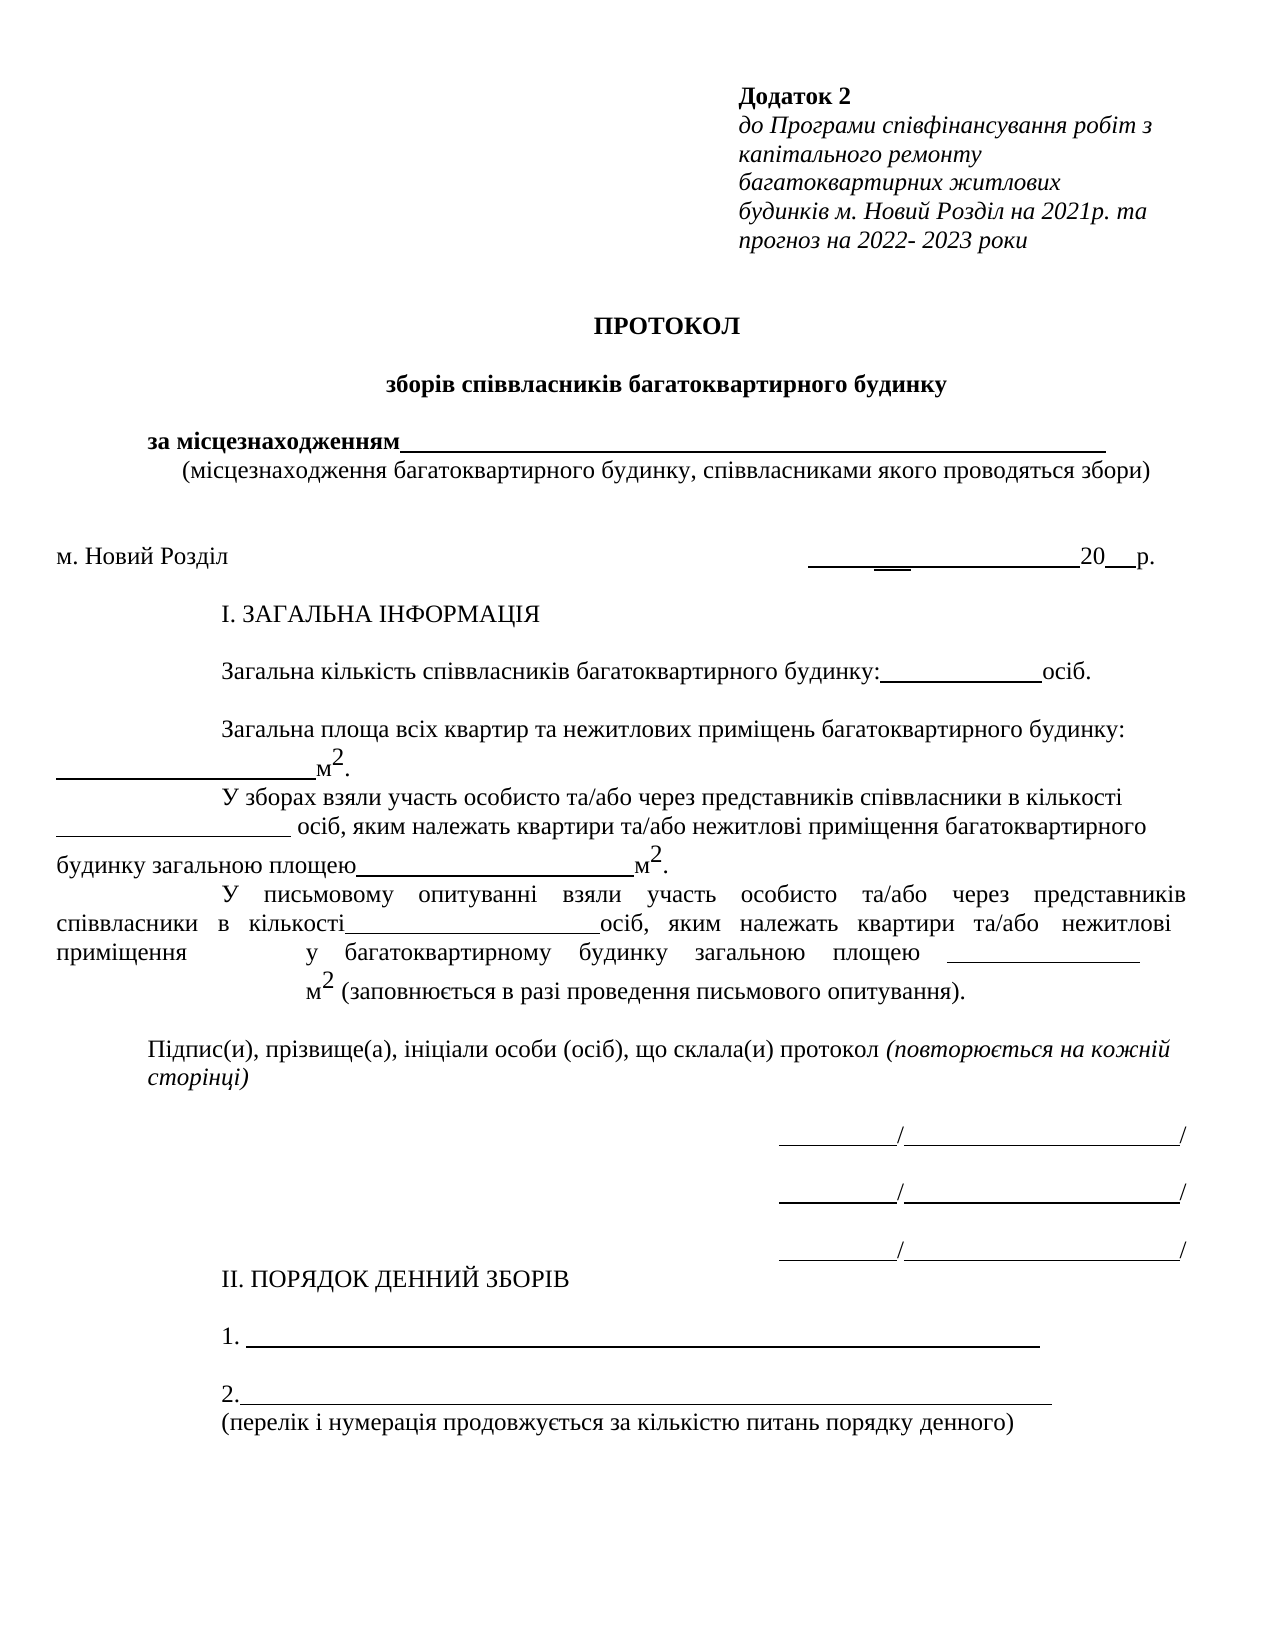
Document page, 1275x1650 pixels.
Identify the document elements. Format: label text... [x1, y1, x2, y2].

text м. Новий Розділ [56, 541, 544, 570]
text ІІ. ПОРЯДОК ДЕННИЙ ЗБОРІВ [221, 1264, 574, 1292]
text / / [779, 1120, 1237, 1149]
text за місцезнаходженням [147, 426, 1237, 455]
text Загальна кількість співвласників багатоквартирного будинку: осіб. [221, 656, 1237, 685]
text (місцезнаходження багатоквартирного будинку, співвласниками якого проводяться збори) [167, 455, 1166, 484]
text Додаток 2 [738, 81, 1237, 110]
text до Програми співфінансування робіт з [738, 110, 1237, 139]
text капітального ремонту багатоквартирних житлових будинків м. Новий Розділ на 2021р. та прогноз на 2022- 2023 роки [738, 139, 1156, 254]
text Загальна площа всіх квартир та нежитлових приміщень багатоквартирного будинку: [221, 714, 1237, 742]
text співвласники в кількості осіб, яким належать квартири та/або нежитлові [56, 908, 1237, 937]
subtitle ПРОТОКОЛ [168, 311, 1166, 340]
text / / [779, 1177, 1237, 1206]
text У письмовому опитуванні взяли участь особисто та/або через представників [221, 879, 1237, 908]
text 20 р. [808, 541, 1237, 570]
text зборів співвласників багатоквартирного будинку [167, 369, 1166, 397]
text Підпис(и), прізвище(а), ініціали особи (осіб), що склала(и) протокол (повторюється на кожній сторінці) [147, 1034, 1237, 1091]
text 1. [221, 1321, 1237, 1350]
text У зборах взяли участь особисто та/або через представників співвласники в кількості [221, 782, 1237, 811]
text 2. (перелік і нумерація продовжується за кількістю питань порядку денного) [221, 1379, 1052, 1436]
text приміщення у багатоквартирному будинку загальною площею м2 (заповнюється в разі проведення письмового опитування). [56, 937, 1187, 1005]
text І. ЗАГАЛЬНА ІНФОРМАЦІЯ [221, 599, 544, 627]
text м2. [56, 742, 1237, 782]
text осіб, яким належать квартири та/або нежитлові приміщення багатоквартирного будинку загальною площею м2. [56, 811, 1156, 879]
text / / [779, 1235, 1237, 1264]
